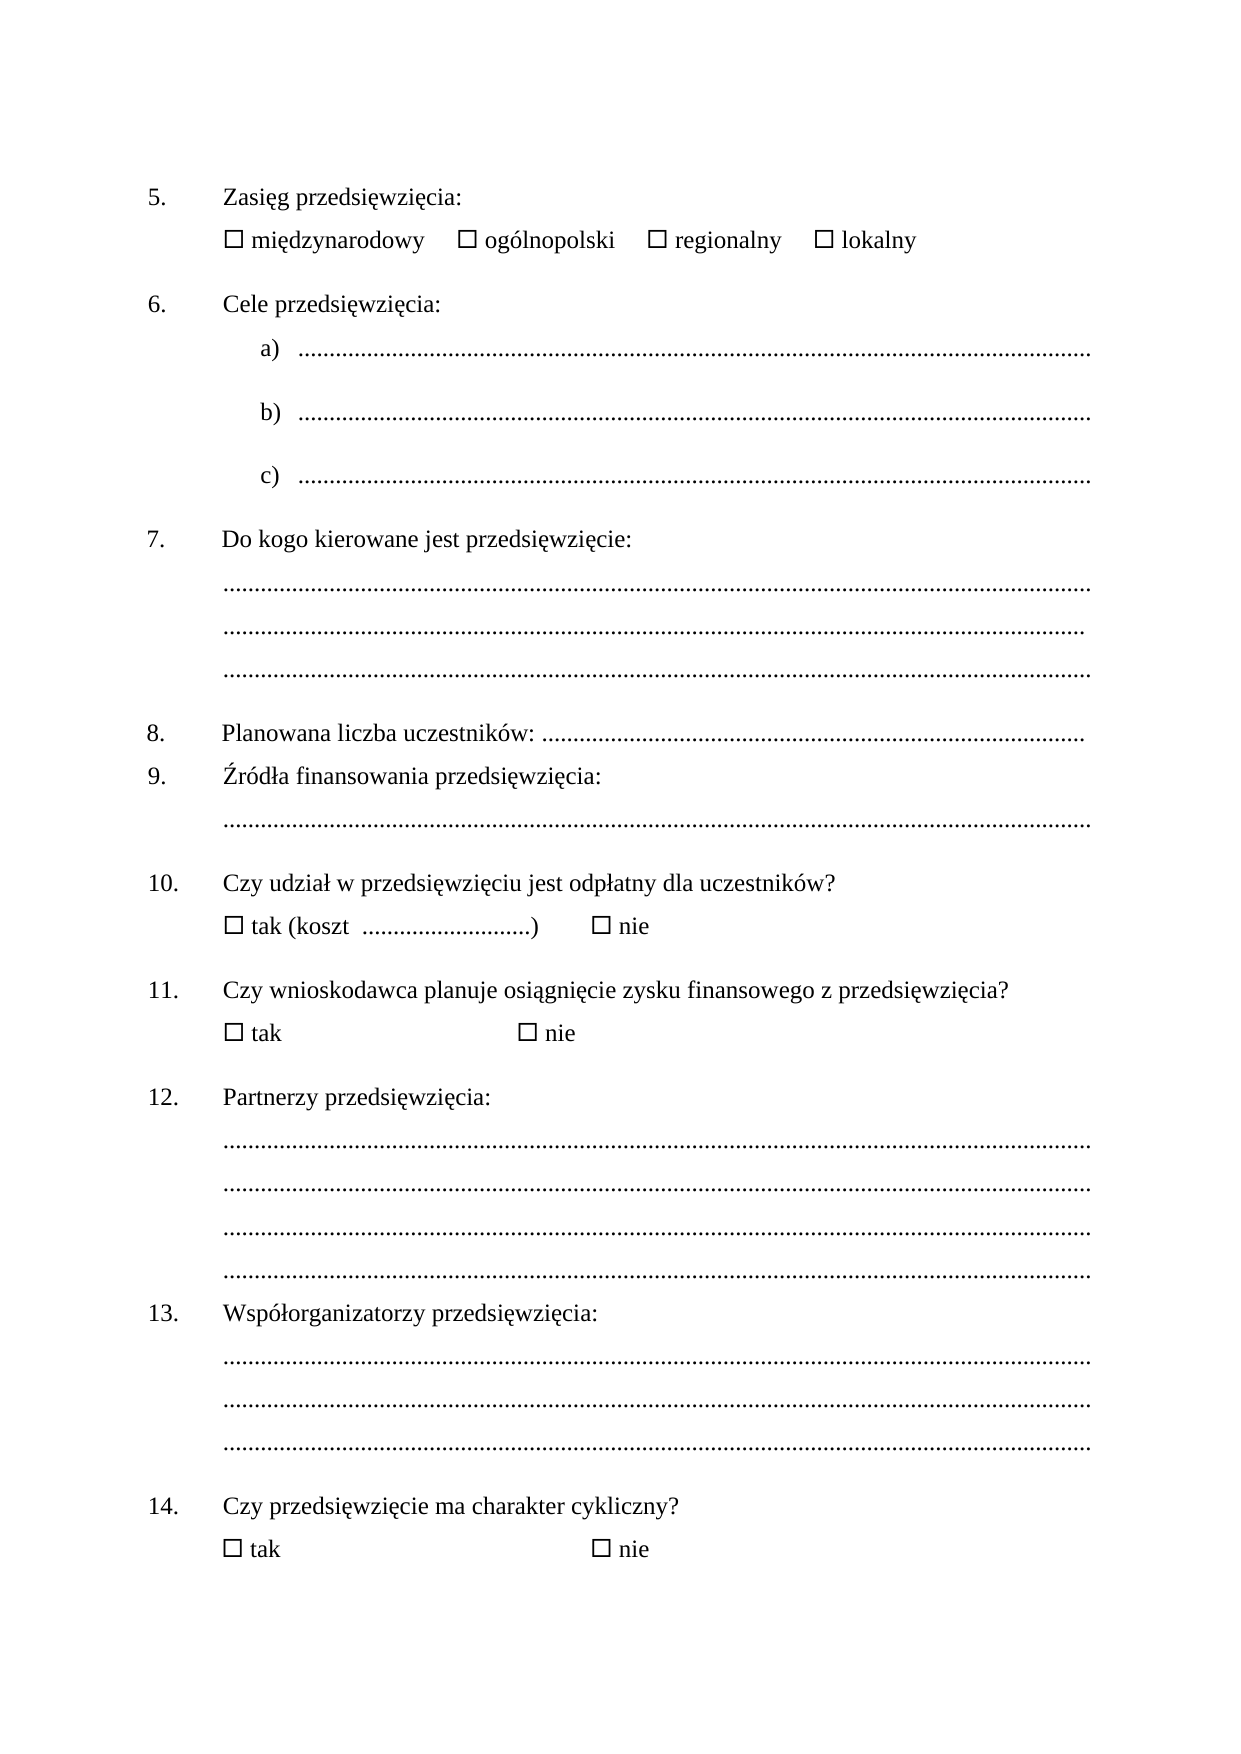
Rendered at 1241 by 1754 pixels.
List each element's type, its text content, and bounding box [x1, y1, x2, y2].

text międzynarodowy ogólnopolski regionalny lokalny [223, 226, 1093, 254]
list Do kogo kierowane jest przedsięwzięcie: [146, 524, 1093, 553]
text ........................................................................................................................................... [223, 1255, 1093, 1283]
list Planowana liczba uczestników: ....................................................................................... [146, 718, 1093, 747]
text tak nie [223, 1018, 1093, 1047]
list Partnerzy przedsięwzięcia: [148, 1082, 1093, 1111]
list ............................................................................................................................... [260, 333, 1093, 361]
list ............................................................................................................................... [260, 397, 1093, 425]
list Czy udział w przedsięwzięciu jest odpłatny dla uczestników? [148, 868, 1093, 897]
list Czy przedsięwzięcie ma charakter cykliczny? [148, 1491, 1093, 1520]
text tak (koszt ...........................) nie [223, 911, 1093, 940]
text ........................................................................................................................................... [223, 804, 1093, 833]
list Zasięg przedsięwzięcia: [148, 182, 1093, 211]
text ........................................................................................................................................... [223, 1427, 1093, 1456]
list Źródła finansowania przedsięwzięcia: [148, 761, 1093, 790]
text tak nie [148, 1534, 1093, 1563]
list ............................................................................................................................... [260, 461, 1093, 489]
list Cele przedsięwzięcia: [148, 289, 1093, 318]
text ..................................................................................................................................................................................................................................................................................... ........................................................................................................................................... [223, 568, 1093, 683]
text ...................................................................................................................................................................................................................................................................................... ........................................................................................................................................... [223, 1125, 1093, 1240]
list Współorganizatorzy przedsięwzięcia: [148, 1298, 1093, 1327]
list Czy wnioskodawca planuje osiągnięcie zysku finansowego z przedsięwzięcia? [148, 975, 1093, 1004]
